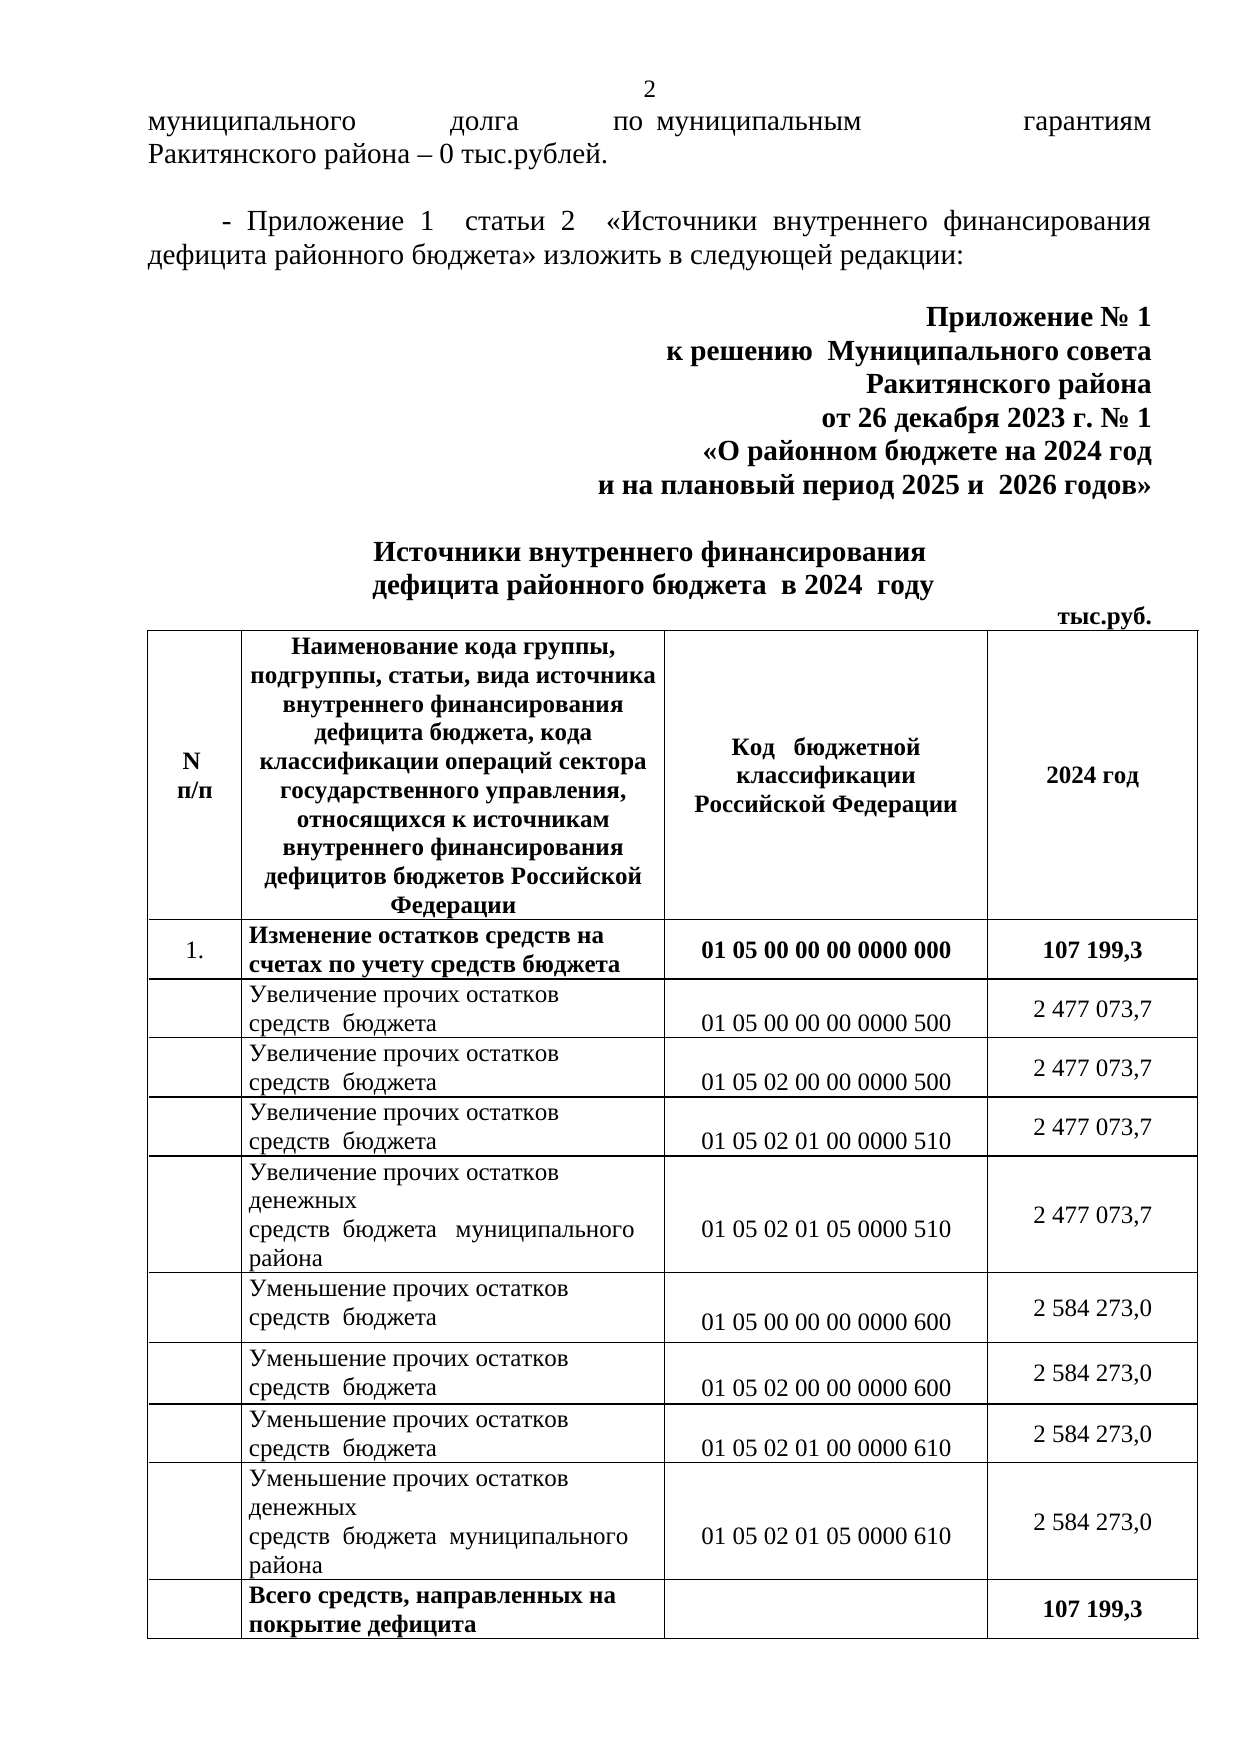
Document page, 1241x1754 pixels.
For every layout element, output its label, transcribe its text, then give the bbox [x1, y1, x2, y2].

table_cell [148, 1404, 241, 1462]
table_cell [148, 979, 241, 1037]
text Источники внутреннего финансирования [148, 534, 1152, 567]
table_cell 2 477 073,7 [988, 1098, 1197, 1155]
table_cell [148, 1156, 241, 1272]
table_cell 2 477 073,7 [988, 980, 1197, 1037]
table_cell 01 05 02 01 05 0000 610 [665, 1463, 987, 1578]
table_header Код бюджетной классификации Российской Федерации [665, 631, 987, 919]
table_cell [148, 1580, 241, 1637]
table_cell Увеличение прочих остатков средств бюджета [242, 1038, 664, 1096]
table_header N п/п [148, 631, 241, 919]
table_cell Уменьшение прочих остатков денежных средств бюджета муниципального района [242, 1463, 664, 1578]
table_cell Увеличение прочих остатков средств бюджета [242, 980, 664, 1037]
table_cell 01 05 02 00 00 0000 600 [665, 1343, 987, 1403]
table_header 2024 год [988, 631, 1197, 919]
table_cell 01 05 00 00 00 0000 600 [665, 1273, 987, 1341]
table_cell Изменение остатков средств на счетах по учету средств бюджета [242, 920, 664, 978]
table_cell [148, 1463, 241, 1578]
table_cell 2 584 273,0 [988, 1463, 1197, 1578]
text от 26 декабря . № 1 [148, 400, 1152, 433]
table_cell Уменьшение прочих остатков средств бюджета [242, 1273, 664, 1341]
table_cell 01 05 00 00 00 0000 500 [665, 980, 987, 1037]
table_cell Уменьшение прочих остатков средств бюджета [242, 1343, 664, 1403]
text Ракитянского района [148, 366, 1152, 400]
text - Приложение 1 статьи 2 «Источники внутреннего финансирования дефицита районного бюджета» изложить в следующей редакции: [148, 203, 1152, 270]
table_cell 01 05 02 01 00 0000 610 [665, 1405, 987, 1462]
table_cell [148, 1038, 241, 1096]
table_cell 01 05 02 00 00 0000 500 [665, 1038, 987, 1096]
table_cell 2 477 073,7 [988, 1038, 1197, 1096]
table_cell 01 05 02 01 05 0000 510 [665, 1157, 987, 1272]
text дефицита районного бюджета в 2024 году [148, 567, 1152, 601]
text тыс.руб. [148, 601, 1152, 630]
table_cell 1. [148, 920, 241, 978]
table_cell [148, 1273, 241, 1341]
text Приложение № 1 [148, 299, 1152, 333]
table_cell Всего средств, направленных на покрытие дефицита [242, 1580, 664, 1637]
table_cell Уменьшение прочих остатков средств бюджета [242, 1405, 664, 1462]
table_cell 01 05 00 00 00 0000 000 [665, 920, 987, 978]
table_cell 2 584 273,0 [988, 1273, 1197, 1341]
table_cell 107 199,3 [988, 920, 1197, 978]
table_cell 107 199,3 [988, 1580, 1197, 1637]
text и на плановый период 2025 и 2026 годов» [148, 467, 1152, 500]
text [148, 103, 1152, 170]
table_cell 2 584 273,0 [988, 1405, 1197, 1462]
table_cell Увеличение прочих остатков средств бюджета [242, 1098, 664, 1155]
table_cell [148, 1343, 241, 1403]
table_cell 2 584 273,0 [988, 1343, 1197, 1403]
table_cell 2 477 073,7 [988, 1157, 1197, 1272]
table_cell Увеличение прочих остатков денежных средств бюджета муниципального района [242, 1157, 664, 1272]
table_cell [665, 1580, 987, 1637]
text «О районном бюджете на 2024 год [148, 433, 1152, 467]
table_cell [148, 1097, 241, 1155]
text к решению Муниципального совета [148, 333, 1152, 366]
table_header Наименование кода группы, подгруппы, статьи, вида источника внутреннего финансирования дефицита бюджета, кода классификации операций сектора государственного управления, относящихся к источникам внутреннего финансирования дефицитов бюджетов Российской Федерации [242, 631, 664, 919]
table_cell 01 05 02 01 00 0000 510 [665, 1098, 987, 1155]
